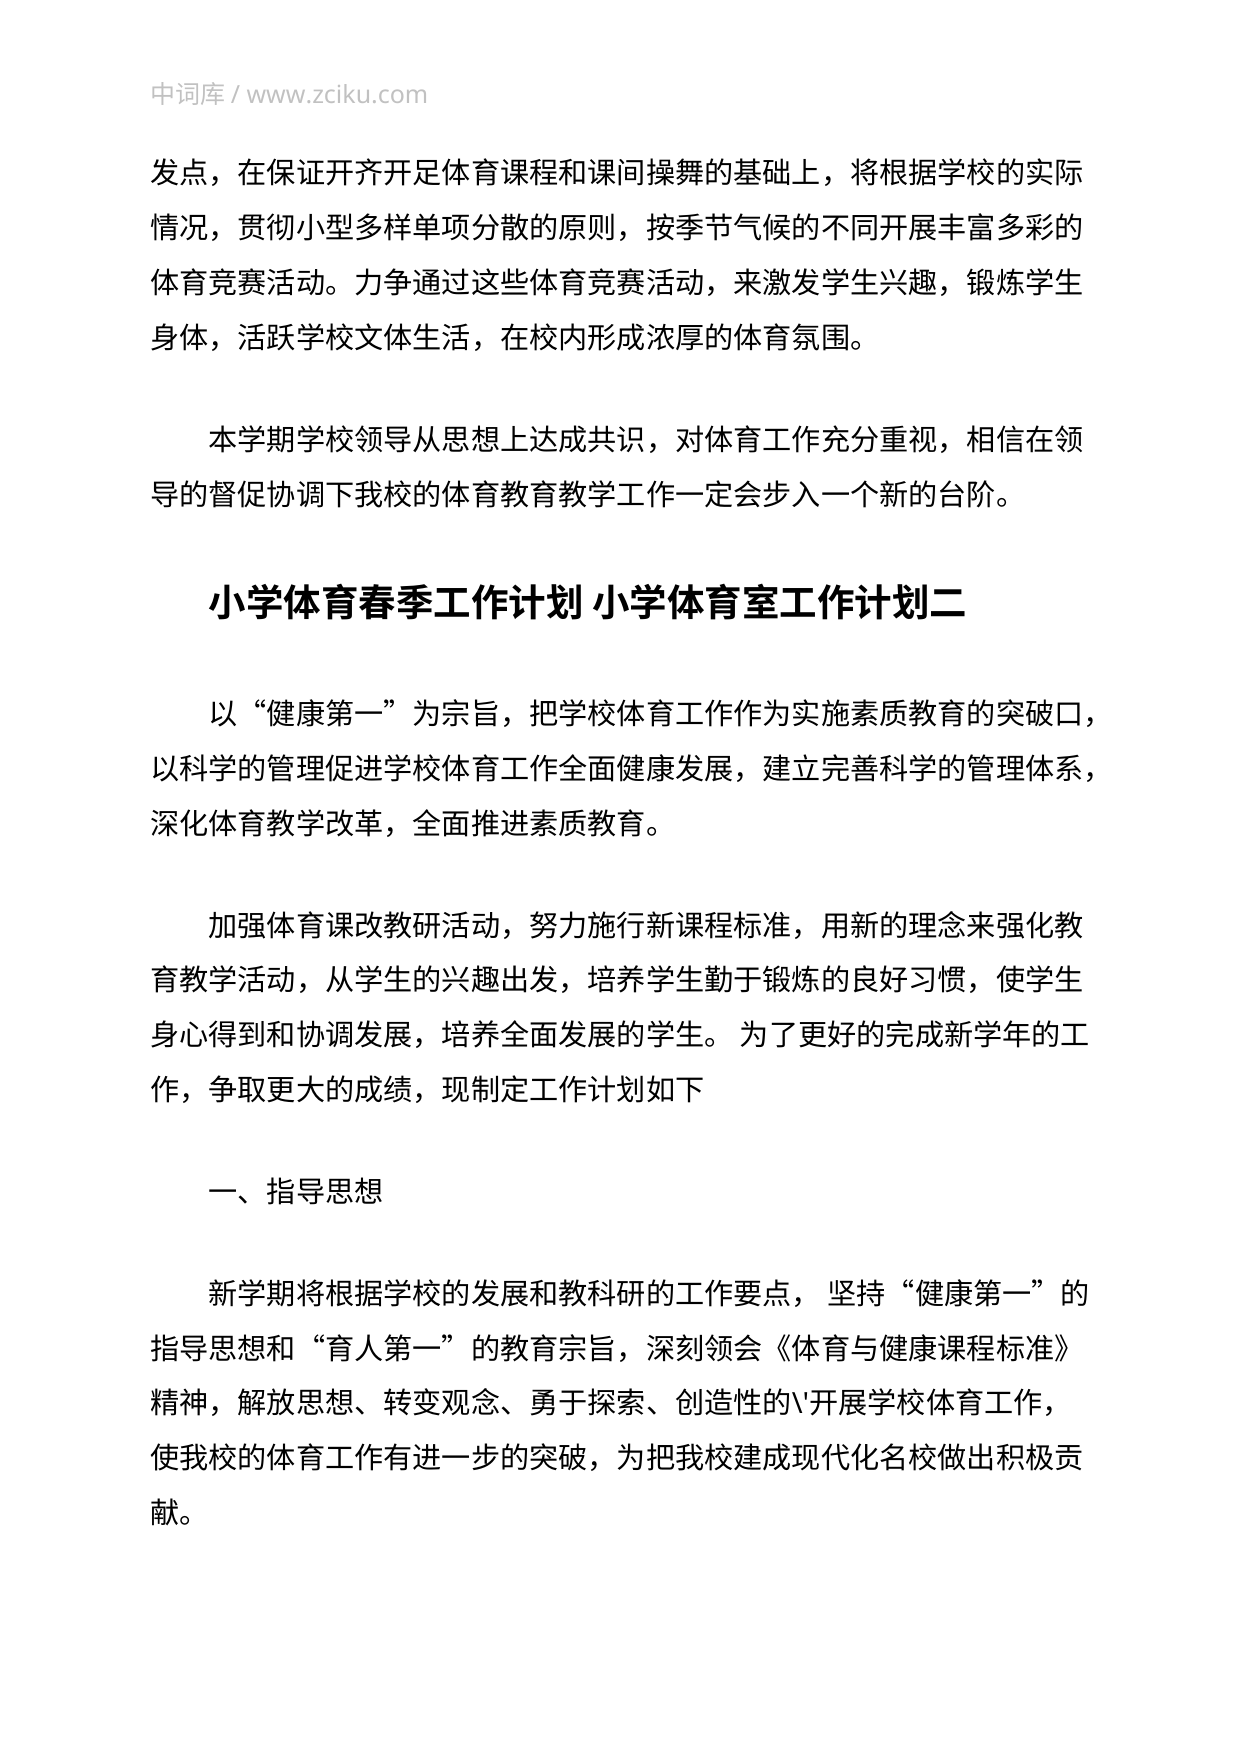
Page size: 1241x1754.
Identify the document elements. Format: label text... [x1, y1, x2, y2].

text 加强体育课改教研活动，努力施行新课程标准，用新的理念来强化教育教学活动，从学生的兴趣出发，培养学生勤于锻炼的良好习惯，使学生身心得到和协调发展，培养全面发展的学生。 为了更好的完成新学年的工作，争取更大的成绩，现制定工作计划如下 [150, 902, 1090, 1109]
text 以“健康第一”为宗旨，把学校体育工作作为实施素质教育的突破口，以科学的管理促进学校体育工作全面健康发展，建立完善科学的管理体系，深化体育教学改革，全面推进素质教育。 [150, 691, 1090, 843]
text 本学期学校领导从思想上达成共识，对体育工作充分重视，相信在领导的督促协调下我校的体育教育教学工作一定会步入一个新的台阶。 [150, 416, 1090, 514]
text 小学体育春季工作计划 小学体育室工作计划二 [150, 573, 1090, 627]
text 新学期将根据学校的发展和教科研的工作要点， 坚持“健康第一”的指导思想和“育人第一”的教育宗旨，深刻领会《体育与健康课程标准》精神，解放思想、转变观念、勇于探索、创造性的\'开展学校体育工作，使我校的体育工作有进一步的突破，为把我校建成现代化名校做出积极贡献。 [150, 1270, 1090, 1532]
text 一、指导思想 [150, 1168, 1090, 1211]
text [150, 150, 1090, 357]
